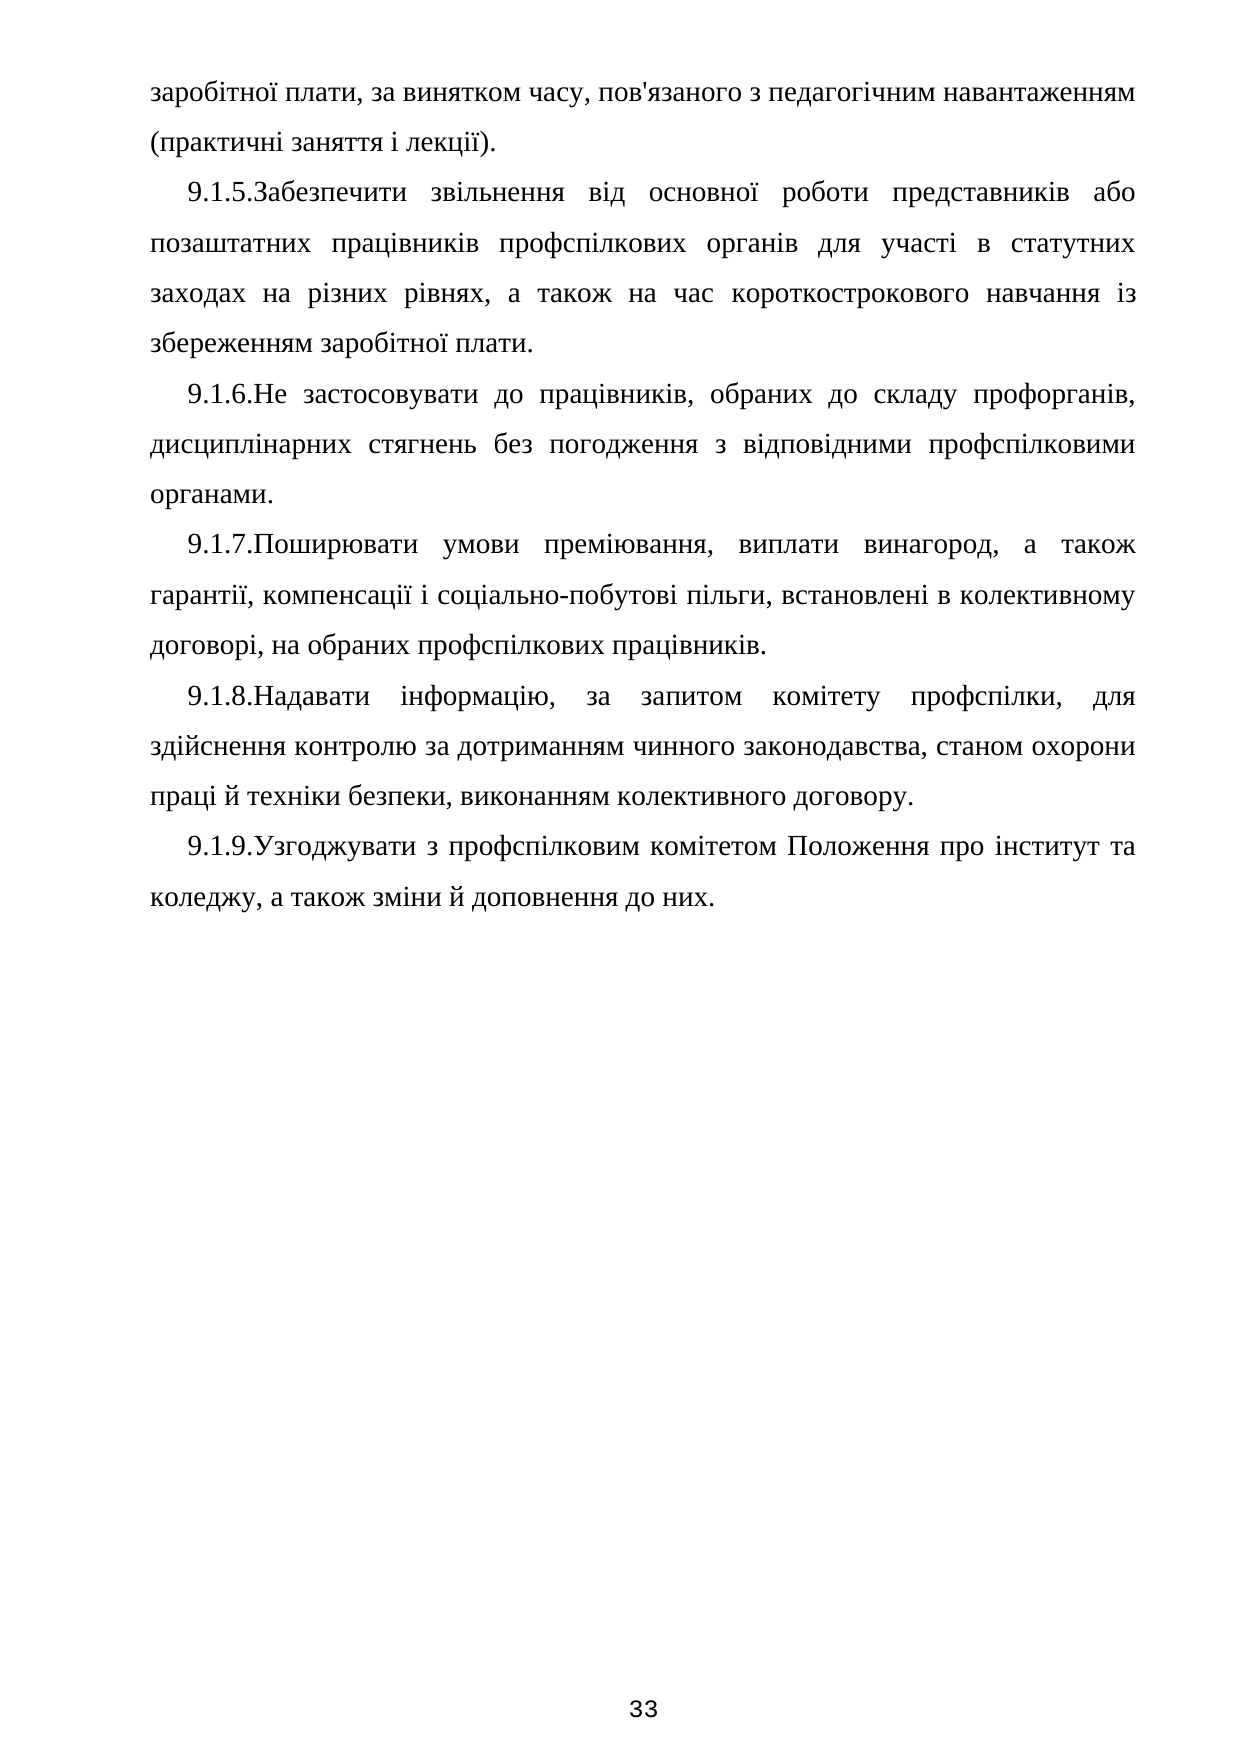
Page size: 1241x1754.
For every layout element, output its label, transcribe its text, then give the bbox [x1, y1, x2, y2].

text 9.1.7.Поширювати умови преміювання, виплати винагород, а також гарантії, компенсації і соціально-побутові пільги, встановлені в колективному договорі, на обраних профспілкових працівників. [150, 527, 1137, 661]
text 9.1.8.Надавати інформацію, за запитом комітету профспілки, для здійснення контролю за дотриманням чинного законодавства, станом охорони праці й техніки безпеки, виконанням колективного договору. [150, 678, 1137, 812]
text 9.1.5.Забезпечити звільнення від основної роботи представників або позаштатних працівників профспілкових органів для участі в статутних заходах на різних рівнях, а також на час короткострокового навчання із збереженням заробітної плати. [150, 174, 1137, 359]
text 9.1.9.Узгоджувати з профспілковим комітетом Положення про інститут та коледжу, а також зміни й доповнення до них. [150, 828, 1137, 912]
text 9.1.6.Не застосовувати до працівників, обраних до складу профорганів, дисциплінарних стягнень без погодження з відповідними профспілковими органами. [150, 376, 1137, 510]
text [150, 74, 1137, 158]
